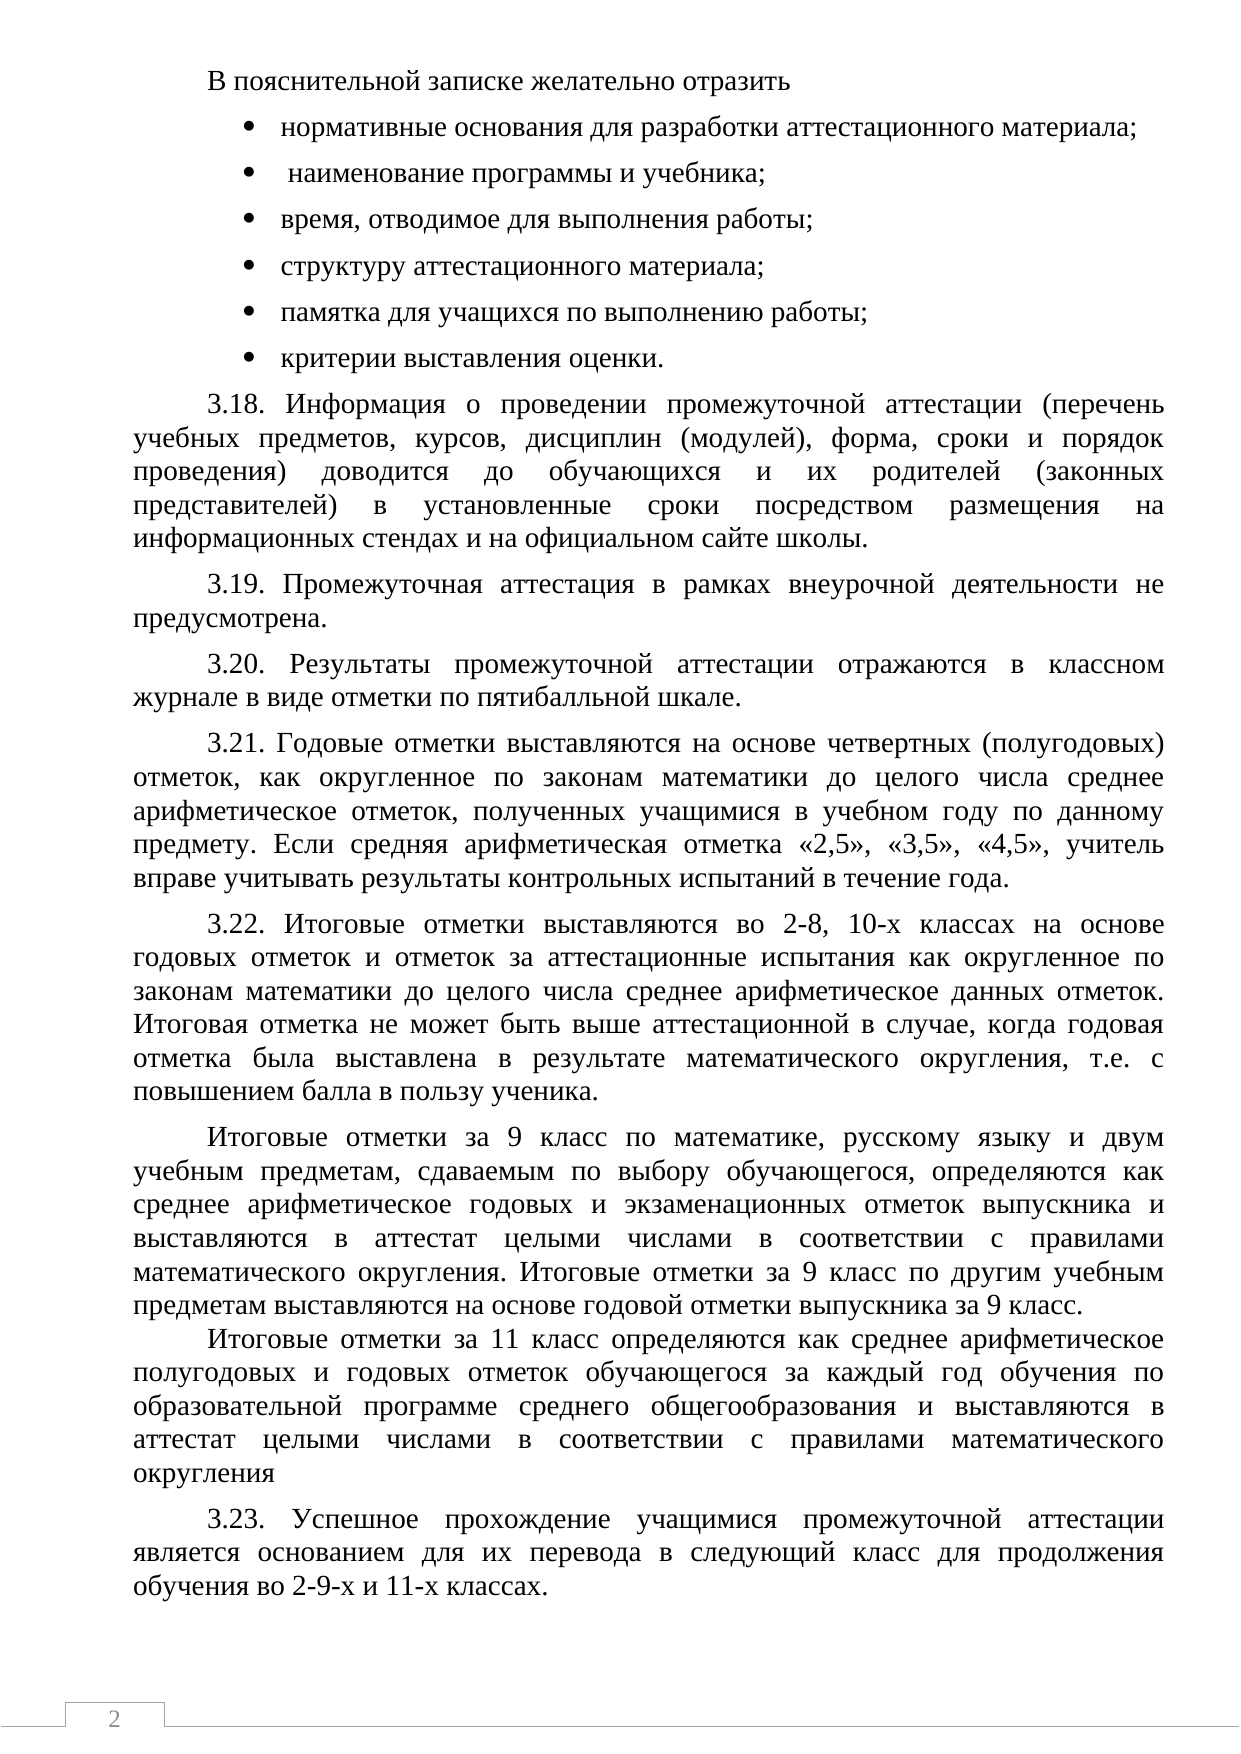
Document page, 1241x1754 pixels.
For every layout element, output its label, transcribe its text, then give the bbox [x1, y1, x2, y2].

list время, отводимое для выполнения работы; [207, 202, 1165, 235]
list памятка для учащихся по выполнению работы; [207, 294, 1165, 328]
text 3.21. Годовые отметки выставляются на основе четвертных (полугодовых) отметок, как округленное по законам математики до целого числа среднее арифметическое отметок, полученных учащимися в учебном году по данному предмету. Если средняя арифметическая отметка «2,5», «3,5», «4,5», учитель вправе учитывать результаты контрольных испытаний в течение года. [133, 726, 1165, 893]
text В пояснительной записке желательно отразить [133, 63, 1165, 97]
text 3.18. Информация о проведении промежуточной аттестации (перечень учебных предметов, курсов, дисциплин (модулей), форма, сроки и порядок проведения) доводится до обучающихся и их родителей (законных представителей) в установленные сроки посредством размещения на информационных стендах и на официальном сайте школы. [133, 386, 1165, 554]
text 3.19. Промежуточная аттестация в рамках внеурочной деятельности не предусмотрена. [133, 566, 1165, 633]
text Итоговые отметки за 11 класс определяются как среднее арифметическое полугодовых и годовых отметок обучающегося за каждый год обучения по образовательной программе среднего общегообразования и выставляются в аттестат целыми числами в соответствии с правилами математического округления [133, 1321, 1165, 1488]
text Итоговые отметки за 9 класс по математике, русскому языку и двум учебным предметам, сдаваемым по выбору обучающегося, определяются как среднее арифметическое годовых и экзаменационных отметок выпускника и выставляются в аттестат целыми числами в соответствии с правилами математического округления. Итоговые отметки за 9 класс по другим учебным предметам выставляются на основе годовой отметки выпускника за 9 класс. [133, 1119, 1165, 1321]
list структуру аттестационного материала; [207, 248, 1165, 281]
text 3.20. Результаты промежуточной аттестации отражаются в классном журнале в виде отметки по пятибалльной шкале. [133, 646, 1165, 713]
text 3.23. Успешное прохождение учащимися промежуточной аттестации является основанием для их перевода в следующий класс для продолжения обучения во 2-9-х и 11-х классах. [133, 1501, 1165, 1602]
text 3.22. Итоговые отметки выставляются во 2-8, 10-х классах на основе годовых отметок и отметок за аттестационные испытания как округленное по законам математики до целого числа среднее арифметическое данных отметок. Итоговая отметка не может быть выше аттестационной в случае, когда годовая отметка была выставлена в результате математического округления, т.е. с повышением балла в пользу ученика. [133, 906, 1165, 1107]
list нормативные основания для разработки аттестационного материала; [207, 109, 1165, 143]
list наименование программы и учебника; [207, 156, 1165, 189]
list критерии выставления оценки. [207, 340, 1165, 374]
